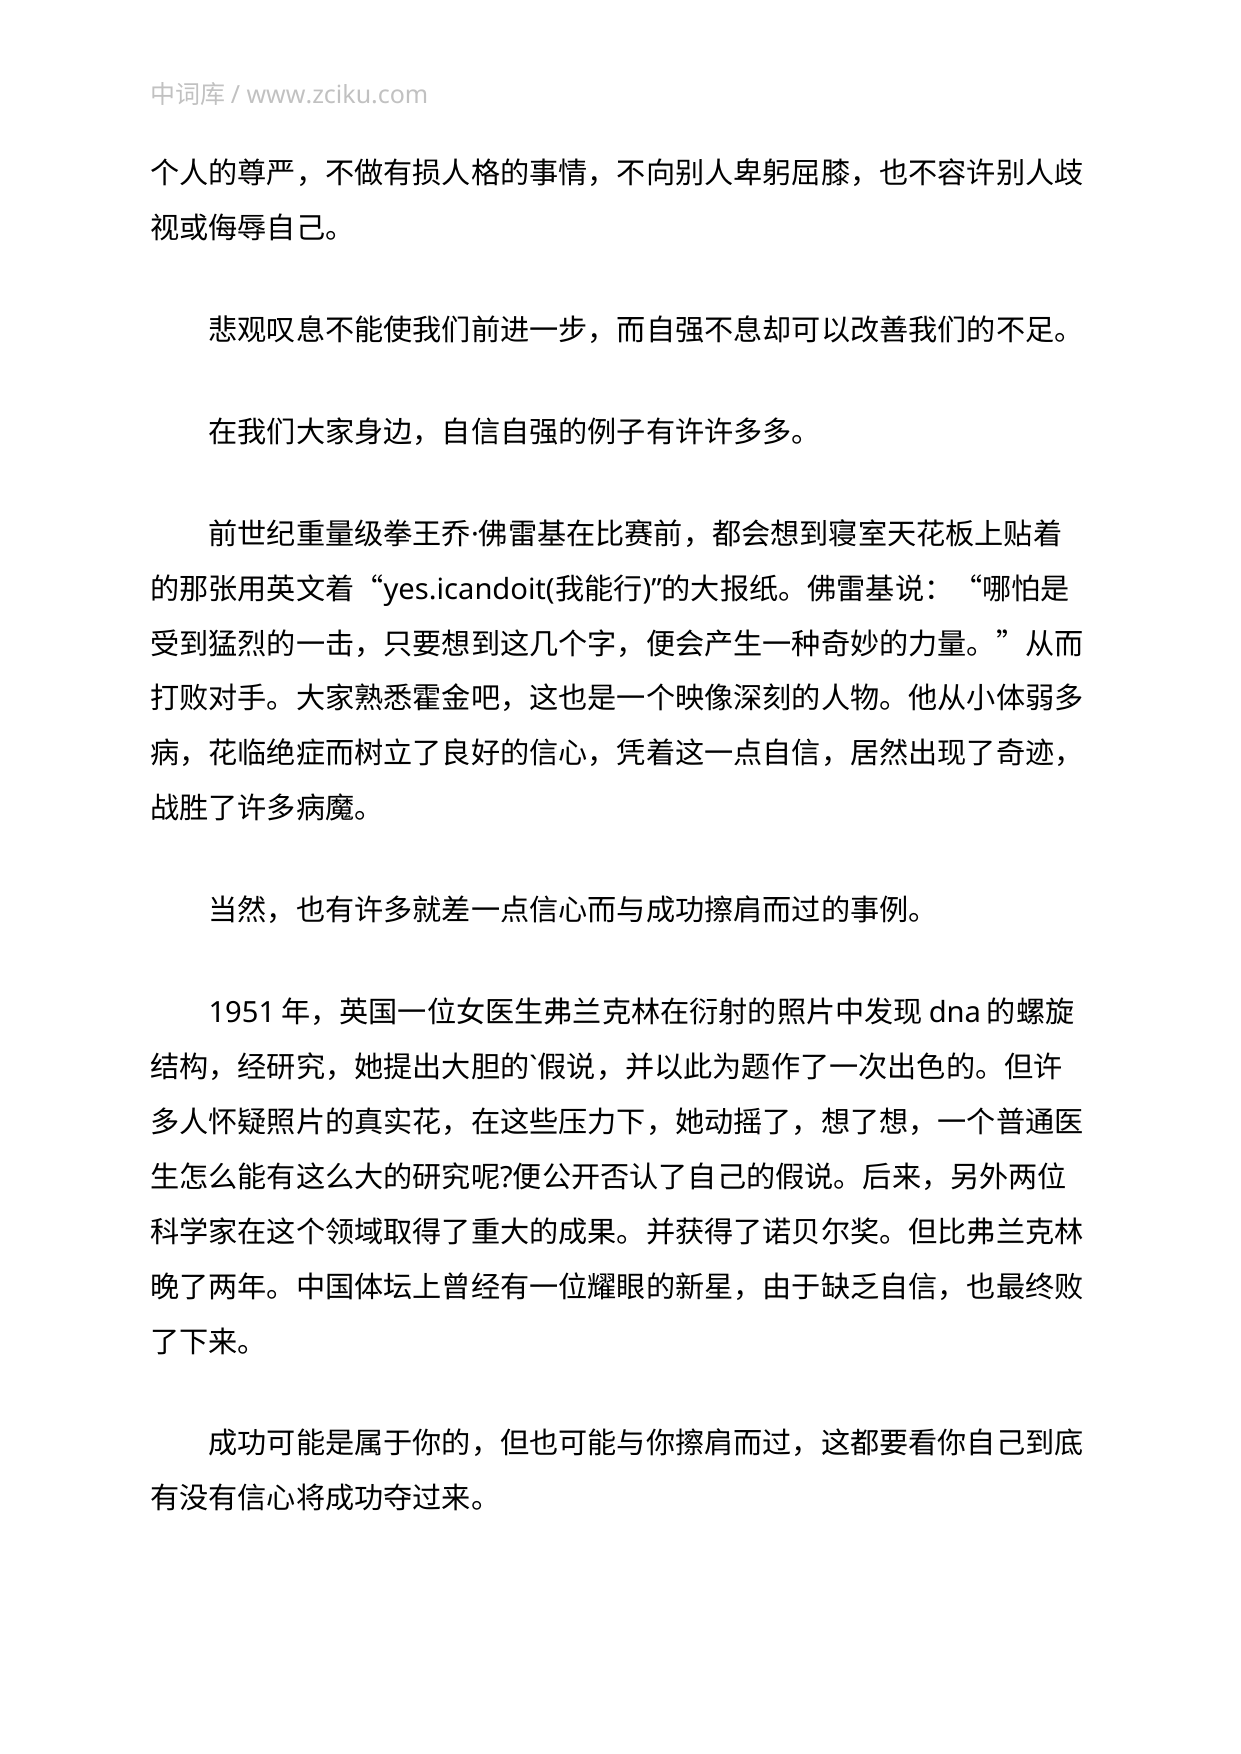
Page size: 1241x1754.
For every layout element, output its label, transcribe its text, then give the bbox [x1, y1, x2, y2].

text 前世纪重量级拳王乔·佛雷基在比赛前，都会想到寝室天花板上贴着的那张用英文着“yes.icandoit(我能行)”的大报纸。佛雷基说：“哪怕是受到猛烈的一击，只要想到这几个字，便会产生一种奇妙的力量。”从而打败对手。大家熟悉霍金吧，这也是一个映像深刻的人物。他从小体弱多病，花临绝症而树立了良好的信心，凭着这一点自信，居然出现了奇迹，战胜了许多病魔。 [150, 510, 1090, 827]
text 悲观叹息不能使我们前进一步，而自强不息却可以改善我们的不足。 [150, 307, 1090, 349]
text 当然，也有许多就差一点信心而与成功擦肩而过的事例。 [150, 887, 1090, 929]
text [150, 150, 1090, 247]
text 成功可能是属于你的，但也可能与你擦肩而过，这都要看你自己到底有没有信心将成功夺过来。 [150, 1420, 1090, 1517]
text 1951年，英国一位女医生弗兰克林在衍射的照片中发现dna的螺旋结构，经研究，她提出大胆的`假说，并以此为题作了一次出色的。但许多人怀疑照片的真实花，在这些压力下，她动摇了，想了想，一个普通医生怎么能有这么大的研究呢?便公开否认了自己的假说。后来，另外两位科学家在这个领域取得了重大的成果。并获得了诺贝尔奖。但比弗兰克林晚了两年。中国体坛上曾经有一位耀眼的新星，由于缺乏自信，也最终败了下来。 [150, 988, 1090, 1360]
text 在我们大家身边，自信自强的例子有许许多多。 [150, 408, 1090, 451]
